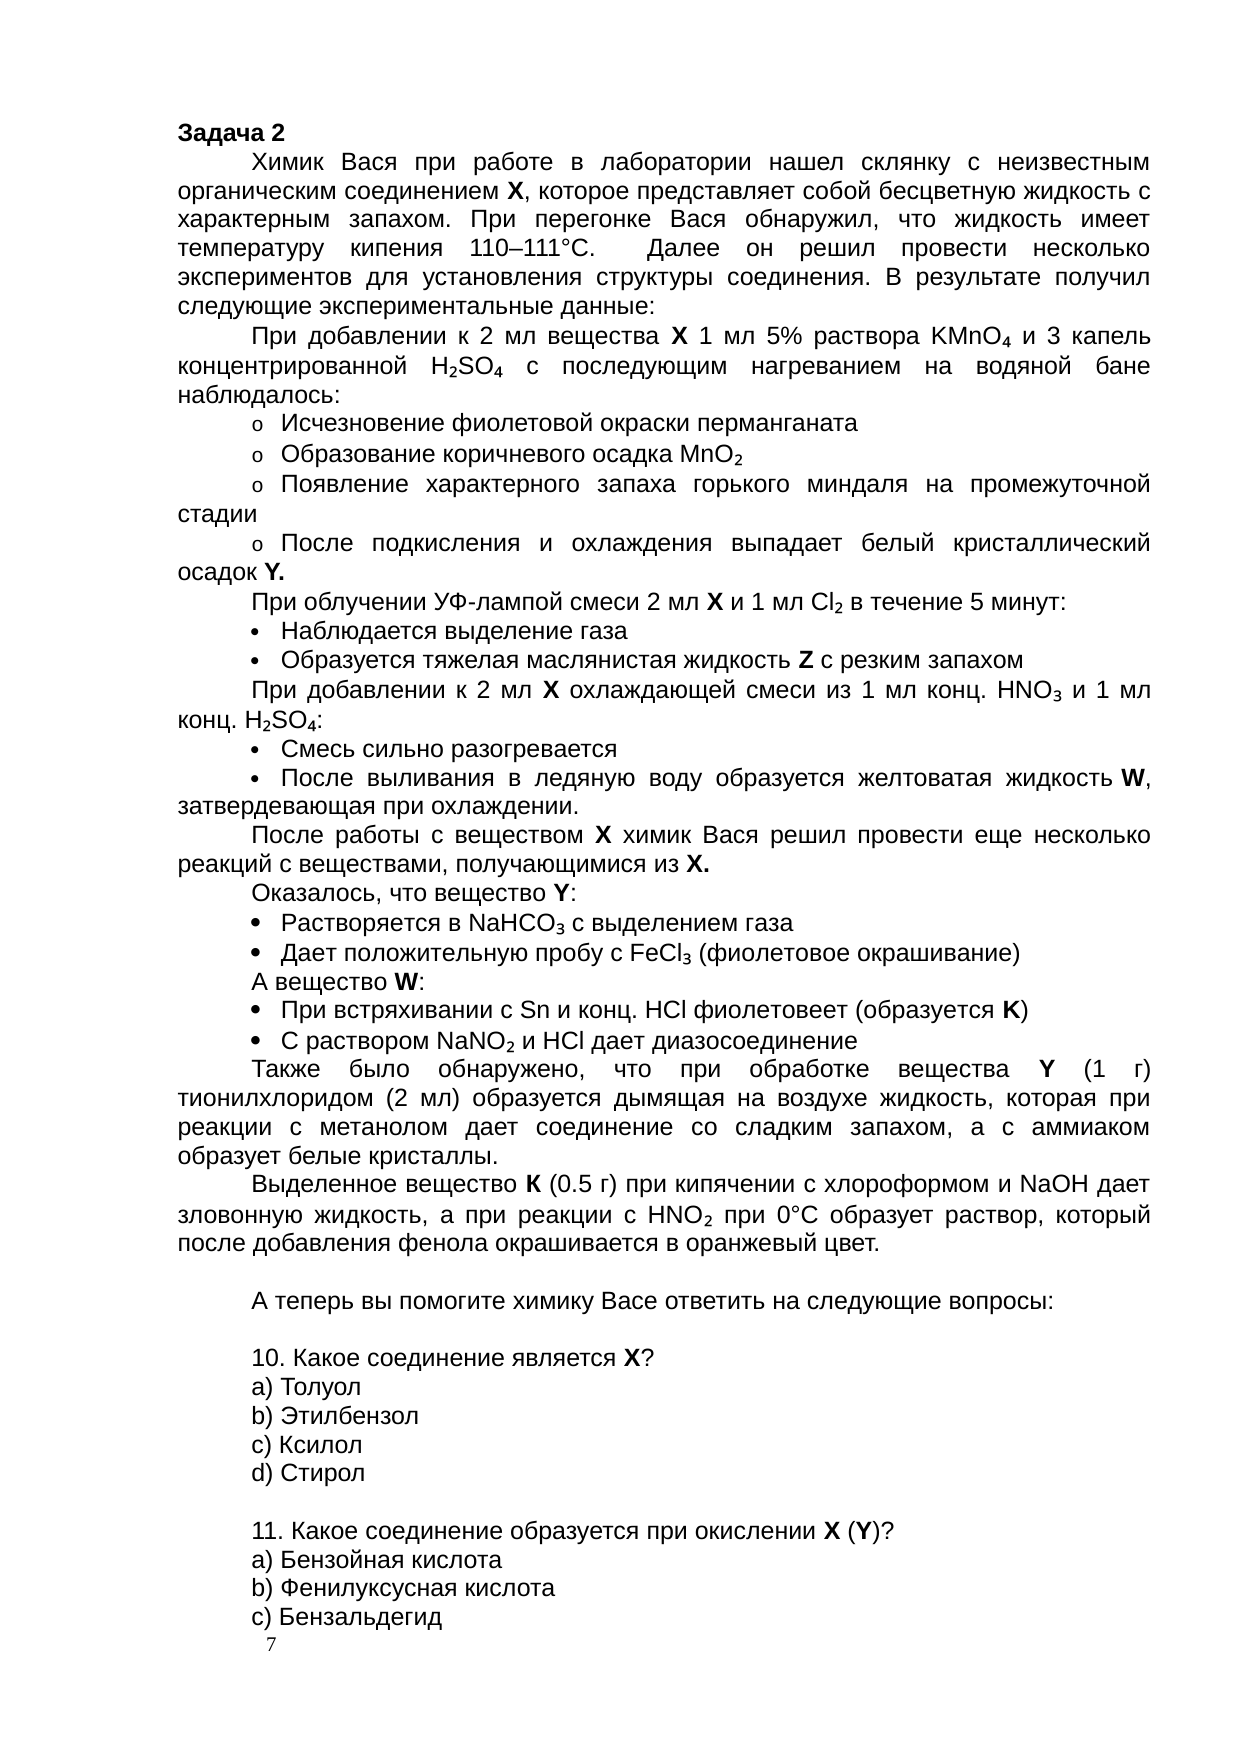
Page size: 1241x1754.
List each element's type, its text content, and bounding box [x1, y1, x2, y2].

list При встряхивании с Sn и конц. HCl фиолетовеет (образуется K) [177, 995, 1152, 1024]
list После выливания в ледяную воду образуется желтоватая жидкость W, затвердевающая при охлаждении. [177, 762, 1152, 820]
text Также было обнаружено, что при обработке вещества Y (1 г) тионилхлоридом (2 мл) образуется дымящая на воздухе жидкость, которая при реакции с метанолом дает соединение со сладким запахом, а с аммиаком образует белые кристаллы. [177, 1054, 1152, 1169]
text Выделенное вещество К (0.5 г) при кипячении с хлороформом и NaOH дает зловонную жидкость, а при реакции с HNO₂ при 0°C образует раствор, который после добавления фенола окрашивается в оранжевый цвет. [177, 1169, 1152, 1257]
text После работы с веществом Х химик Вася решил провести еще несколько реакций с веществами, получающимися из X. [177, 820, 1152, 877]
list Исчезновение фиолетовой окраски перманганата [177, 408, 1152, 438]
text 10. Какое соединение является X? [177, 1343, 1152, 1372]
text Задача 2 [177, 118, 1152, 147]
text a) Толуол [177, 1372, 1152, 1401]
list Наблюдается выделение газа [177, 616, 1152, 645]
list Смесь сильно разогревается [177, 734, 1152, 762]
text При добавлении к 2 мл вещества X 1 мл 5% раствора KMnO₄ и 3 капель концентрированной H₂SO₄ с последующим нагреванием на водяной бане наблюдалось: [177, 319, 1152, 408]
text b) Фенилуксусная кислота [177, 1573, 1152, 1602]
list Образуется тяжелая маслянистая жидкость Z с резким запахом [177, 645, 1152, 673]
text А теперь вы помогите химику Васе ответить на следующие вопросы: [177, 1286, 1152, 1314]
text c) Бензальдегид [177, 1602, 1152, 1631]
text При добавлении к 2 мл X охлаждающей смеси из 1 мл конц. HNO₃ и 1 мл конц. H₂SO₄: [177, 673, 1152, 734]
text b) Этилбензол [177, 1401, 1152, 1429]
list Появление характерного запаха горького миндаля на промежуточной стадии [177, 469, 1152, 527]
text a) Бензойная кислота [177, 1544, 1152, 1573]
text Оказалось, что вещество Y: [177, 877, 1152, 906]
text А вещество W: [177, 967, 1152, 995]
list После подкисления и охлаждения выпадает белый кристаллический осадок Y. [177, 527, 1152, 586]
text При облучении УФ-лампой смеси 2 мл X и 1 мл Cl₂ в течение 5 минут: [177, 586, 1152, 616]
text d) Стирол [177, 1458, 1152, 1487]
text c) Ксилол [177, 1429, 1152, 1458]
text 11. Какое соединение образуется при окислении X (Y)? [177, 1516, 1152, 1544]
list Дает положительную пробу с FeCl₃ (фиолетовое окрашивание) [177, 936, 1152, 967]
list С раствором NaNO₂ и HCl дает диазосоединение [177, 1024, 1152, 1054]
list Растворяется в NaHCO₃ с выделением газа [177, 906, 1152, 936]
text Химик Вася при работе в лаборатории нашел склянку с неизвестным органическим соединением X, которое представляет собой бесцветную жидкость с характерным запахом. При перегонке Вася обнаружил, что жидкость имеет температуру кипения 110–111°C. Далее он решил провести несколько экспериментов для установления структуры соединения. В результате получил следующие экспериментальные данные: [177, 147, 1152, 319]
list Образование коричневого осадка MnO₂ [177, 438, 1152, 469]
